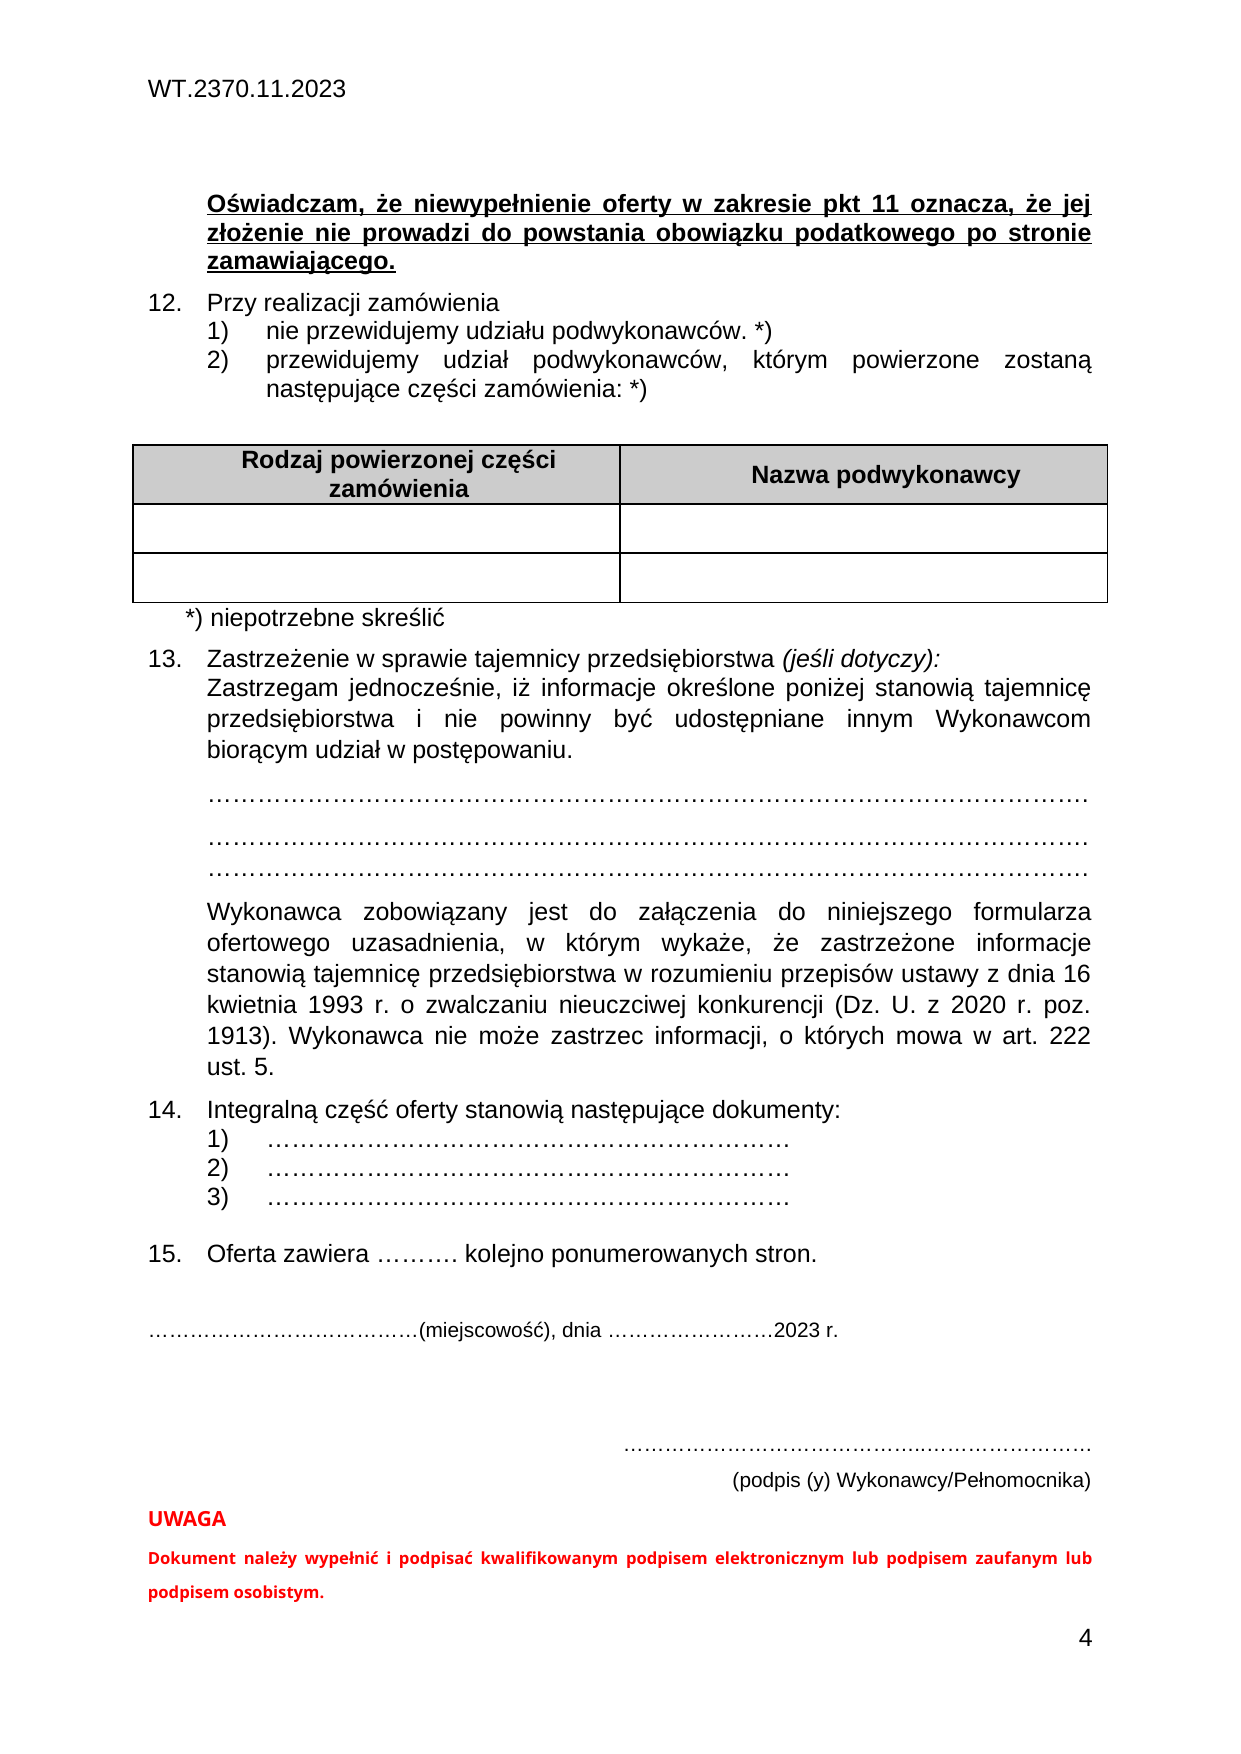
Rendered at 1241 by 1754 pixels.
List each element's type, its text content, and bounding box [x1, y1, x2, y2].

list nie przewidujemy udziału podwykonawców. *) [207, 316, 1093, 345]
text Dokument należy wypełnić i podpisać kwalifikowanym podpisem elektronicznym lub podpisem zaufanym lub podpisem osobistym. [148, 1546, 1093, 1603]
list ……………………………………………………… [207, 1182, 1093, 1211]
list ……………………………………………………… [207, 1153, 1093, 1182]
text Oświadczam, że niewypełnienie oferty w zakresie pkt 11 oznacza, że jej złożenie nie prowadzi do powstania obowiązku podatkowego po stronie zamawiającego. [207, 189, 1093, 275]
list Zastrzeżenie w sprawie tajemnicy przedsiębiorstwa (jeśli dotyczy): [148, 644, 1093, 673]
list Przy realizacji zamówienia [148, 288, 1093, 316]
text …………………………………(miejscowość), dnia ……………………2023 r. [148, 1318, 1093, 1342]
list …………………………………………………………………………………………….……………………………………………………………………………………………. [207, 822, 1093, 882]
table_cell [621, 554, 1107, 601]
text (podpis (y) Wykonawcy/Pełnomocnika) [148, 1468, 1093, 1492]
list Wykonawca zobowiązany jest do załączenia do niniejszego formularza ofertowego uzasadnienia, w którym wykaże, że zastrzeżone informacje stanowią tajemnicę przedsiębiorstwa w rozumieniu przepisów ustawy z dnia 16 kwietnia 1993 r. o zwalczaniu nieuczciwej konkurencji (Dz. U. z 2020 r. poz. 1913). Wykonawca nie może zastrzec informacji, o których mowa w art. 222 ust. 5. [207, 897, 1093, 1081]
table_header Nazwa podwykonawcy [621, 446, 1107, 503]
table_cell [134, 505, 619, 552]
list Zastrzegam jednocześnie, iż informacje określone poniżej stanowią tajemnicę przedsiębiorstwa i nie powinny być udostępniane innym Wykonawcom biorącym udział w postępowaniu. [207, 673, 1093, 764]
text ……………………………………..…………………… [148, 1432, 1093, 1456]
list Oferta zawiera ………. kolejno ponumerowanych stron. [148, 1239, 1093, 1268]
list przewidujemy udział podwykonawców, którym powierzone zostaną następujące części zamówienia: *) [207, 345, 1093, 403]
table_header Rodzaj powierzonej części zamówienia [134, 446, 619, 503]
text UWAGA [148, 1504, 1093, 1532]
text *) niepotrzebne skreślić [185, 603, 1093, 632]
list ……………………………………………………… [207, 1124, 1093, 1153]
list ……………………………………………………………………………………………. [207, 779, 1093, 807]
list Integralną część oferty stanowią następujące dokumenty: [148, 1096, 1093, 1124]
table_cell [134, 554, 619, 601]
table_cell [621, 505, 1107, 552]
